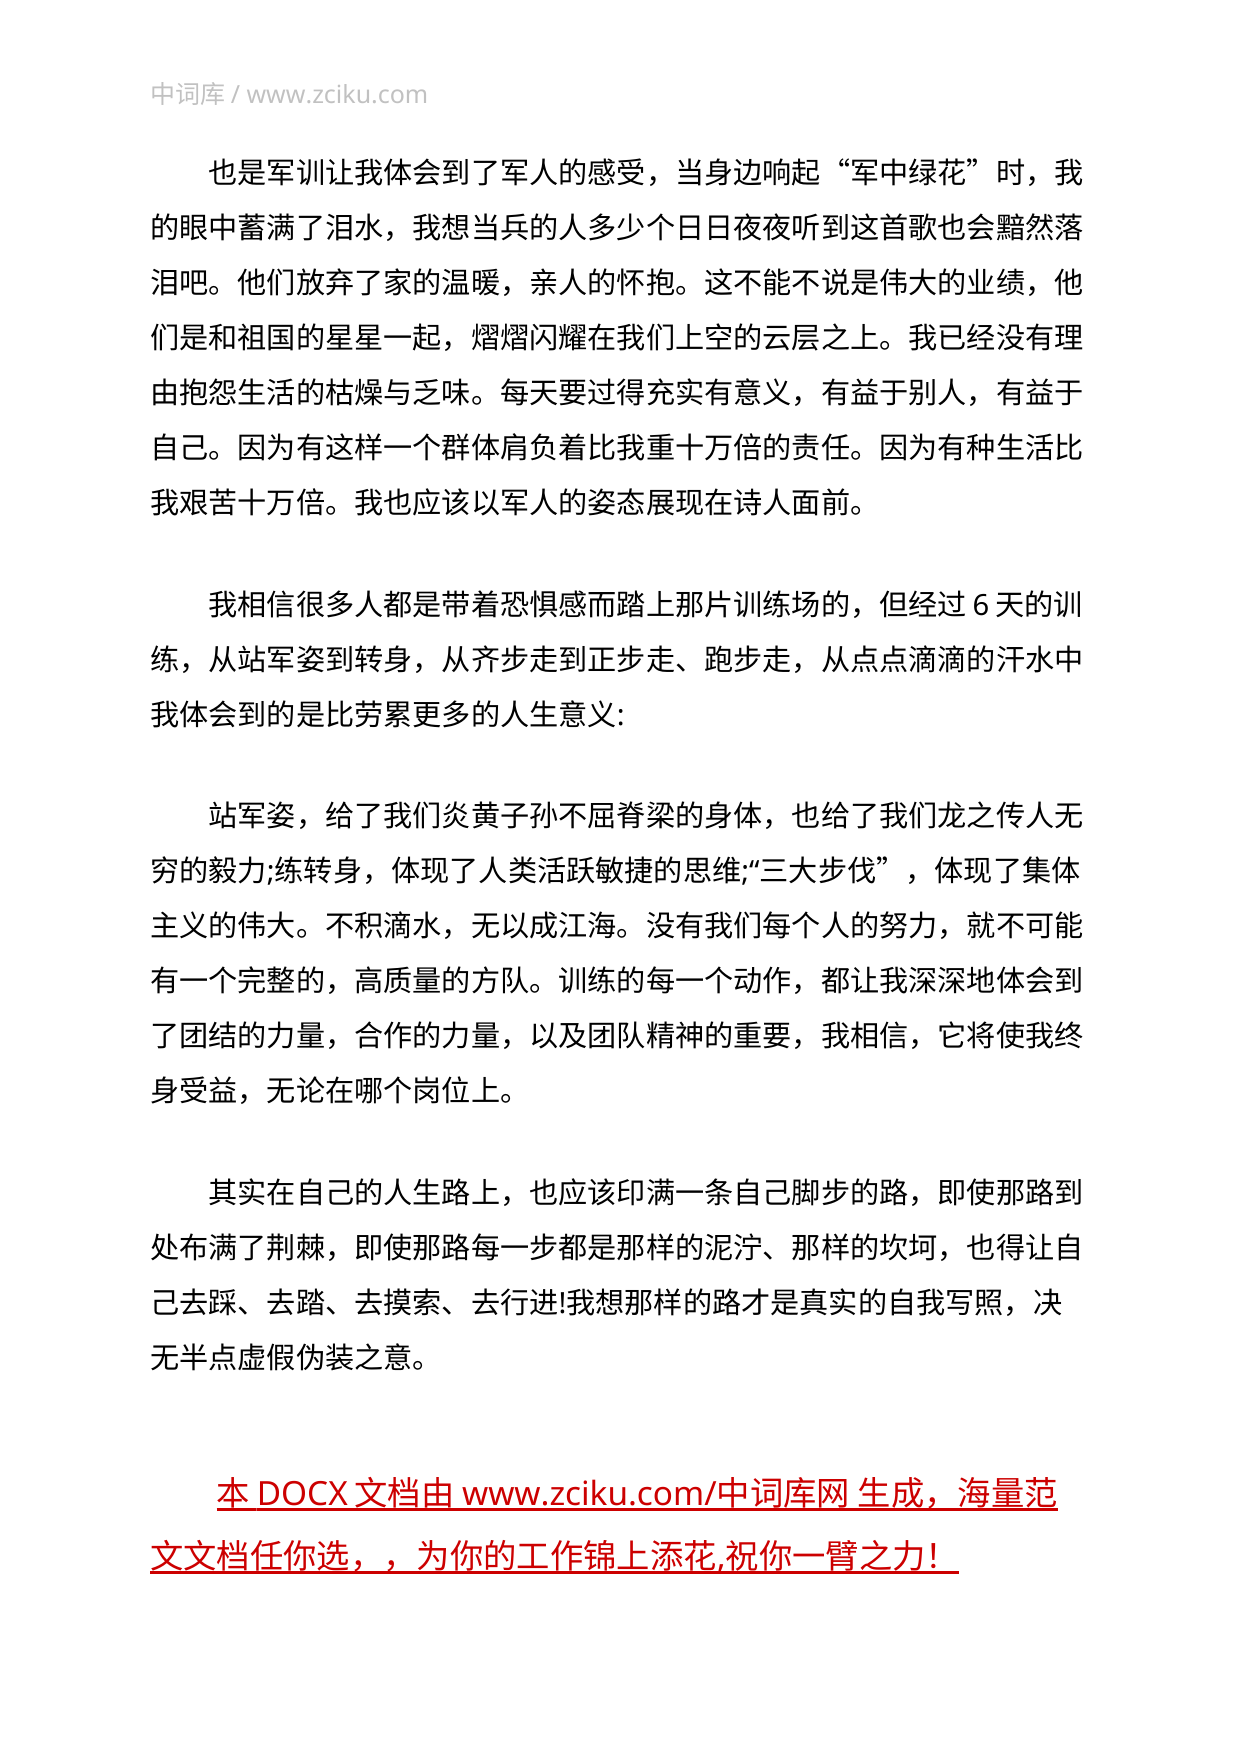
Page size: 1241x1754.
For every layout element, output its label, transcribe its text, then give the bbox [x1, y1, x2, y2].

text 其实在自己的人生路上，也应该印满一条自己脚步的路，即使那路到处布满了荆棘，即使那路每一步都是那样的泥泞、那样的坎坷，也得让自己去踩、去踏、去摸索、去行进!我想那样的路才是真实的自我写照，决无半点虚假伪装之意。 [150, 1169, 1090, 1376]
text 也是军训让我体会到了军人的感受，当身边响起“军中绿花”时，我的眼中蓄满了泪水，我想当兵的人多少个日日夜夜听到这首歌也会黯然落泪吧。他们放弃了家的温暖，亲人的怀抱。这不能不说是伟大的业绩，他们是和祖国的星星一起，熠熠闪耀在我们上空的云层之上。我已经没有理由抱怨生活的枯燥与乏味。每天要过得充实有意义，有益于别人，有益于自己。因为有这样一个群体肩负着比我重十万倍的责任。因为有种生活比我艰苦十万倍。我也应该以军人的姿态展现在诗人面前。 [150, 150, 1090, 522]
text 本DOCX文档由 www.zciku.com/中词库网 生成，海量范文文档任你选，，为你的工作锦上添花,祝你一臂之力！ [150, 1467, 1090, 1578]
text 我相信很多人都是带着恐惧感而踏上那片训练场的，但经过6天的训练，从站军姿到转身，从齐步走到正步走、跑步走，从点点滴滴的汗水中我体会到的是比劳累更多的人生意义: [150, 581, 1090, 733]
text 站军姿，给了我们炎黄子孙不屈脊梁的身体，也给了我们龙之传人无穷的毅力;练转身，体现了人类活跃敏捷的思维;“三大步伐”，体现了集体主义的伟大。不积滴水，无以成江海。没有我们每个人的努力，就不可能有一个完整的，高质量的方队。训练的每一个动作，都让我深深地体会到了团结的力量，合作的力量，以及团队精神的重要，我相信，它将使我终身受益，无论在哪个岗位上。 [150, 793, 1090, 1110]
